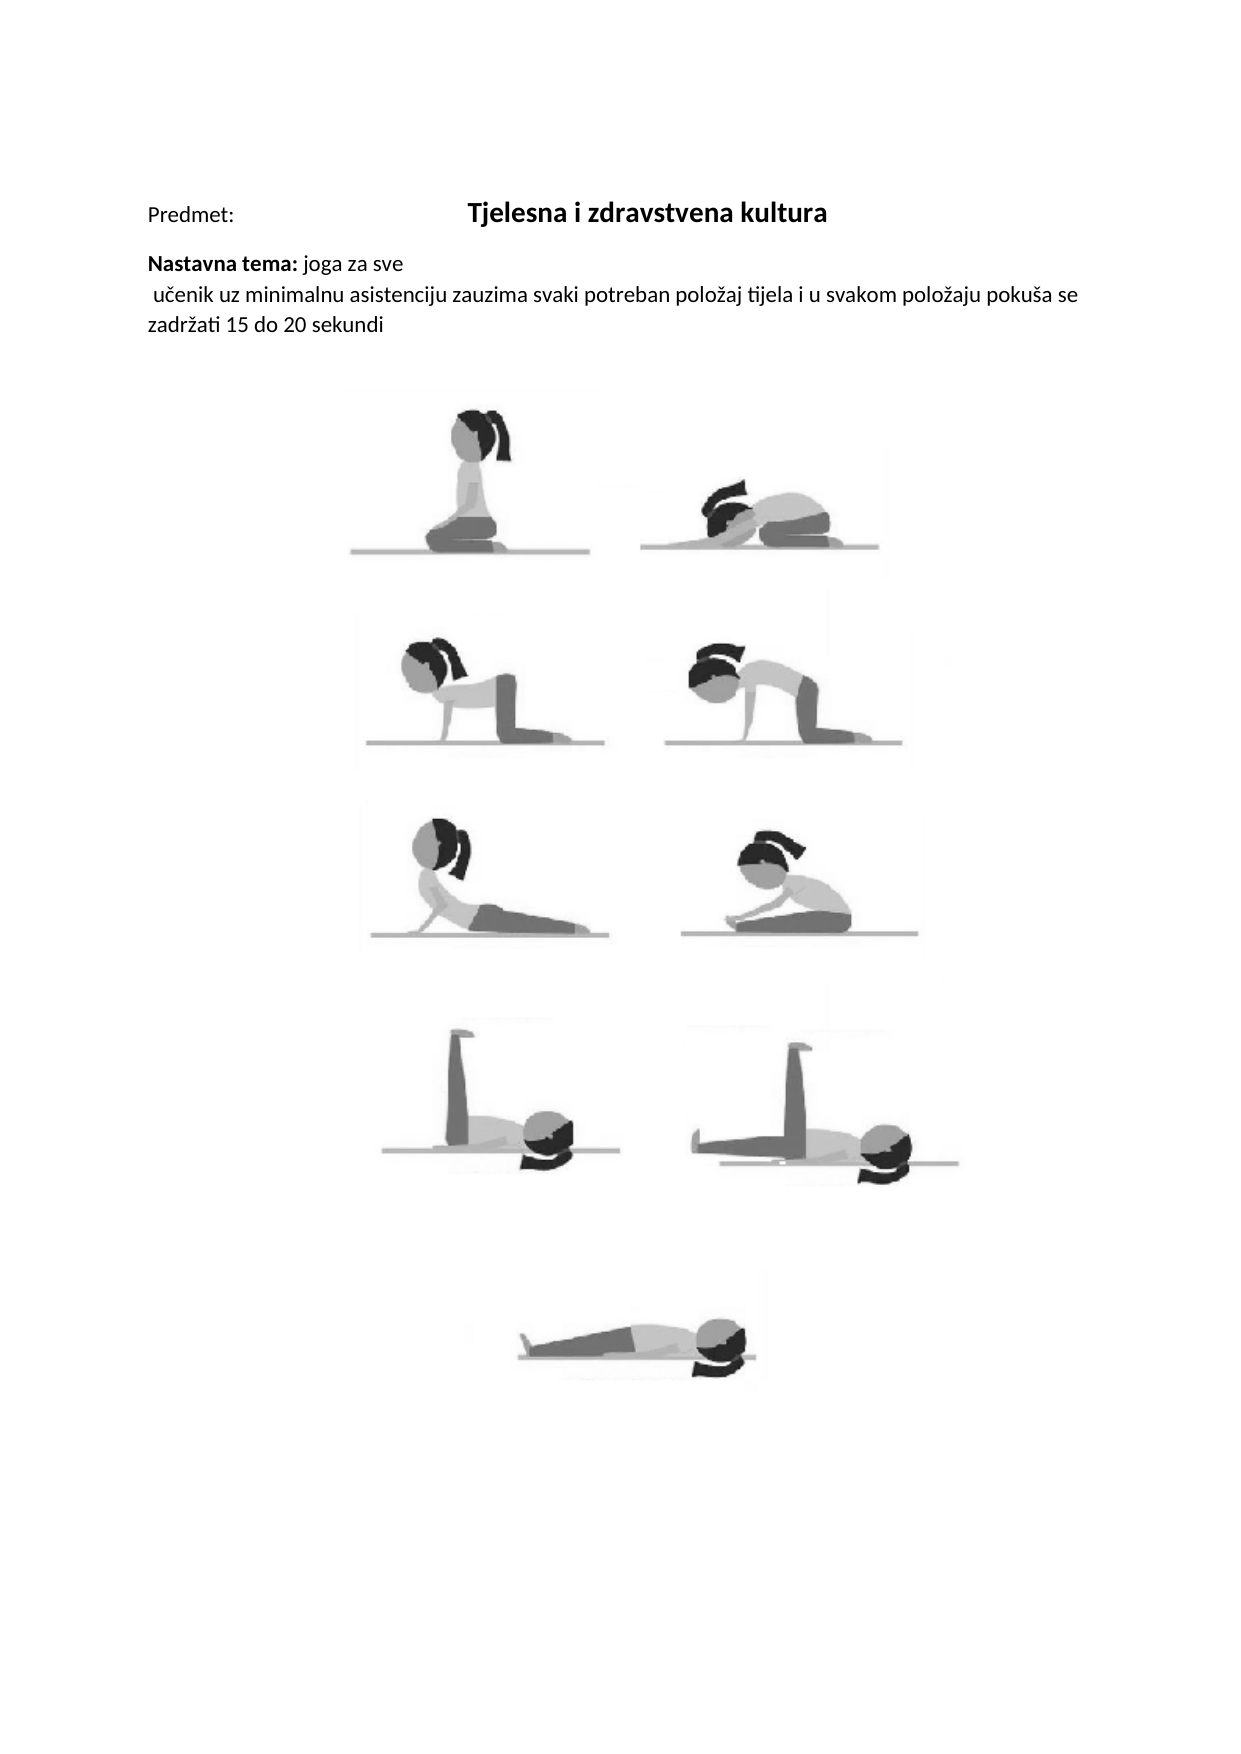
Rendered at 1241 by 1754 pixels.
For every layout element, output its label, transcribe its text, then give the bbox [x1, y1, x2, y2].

text učenik uz minimalnu asistenciju zauzima svaki potreban položaj tijela i u svakom položaju pokuša se zadržati 15 do 20 sekundi [148, 280, 1093, 338]
text Predmet: Tjelesna i zdravstvena kultura [148, 194, 1093, 230]
text Nastavna tema: joga za sve [148, 249, 1093, 278]
